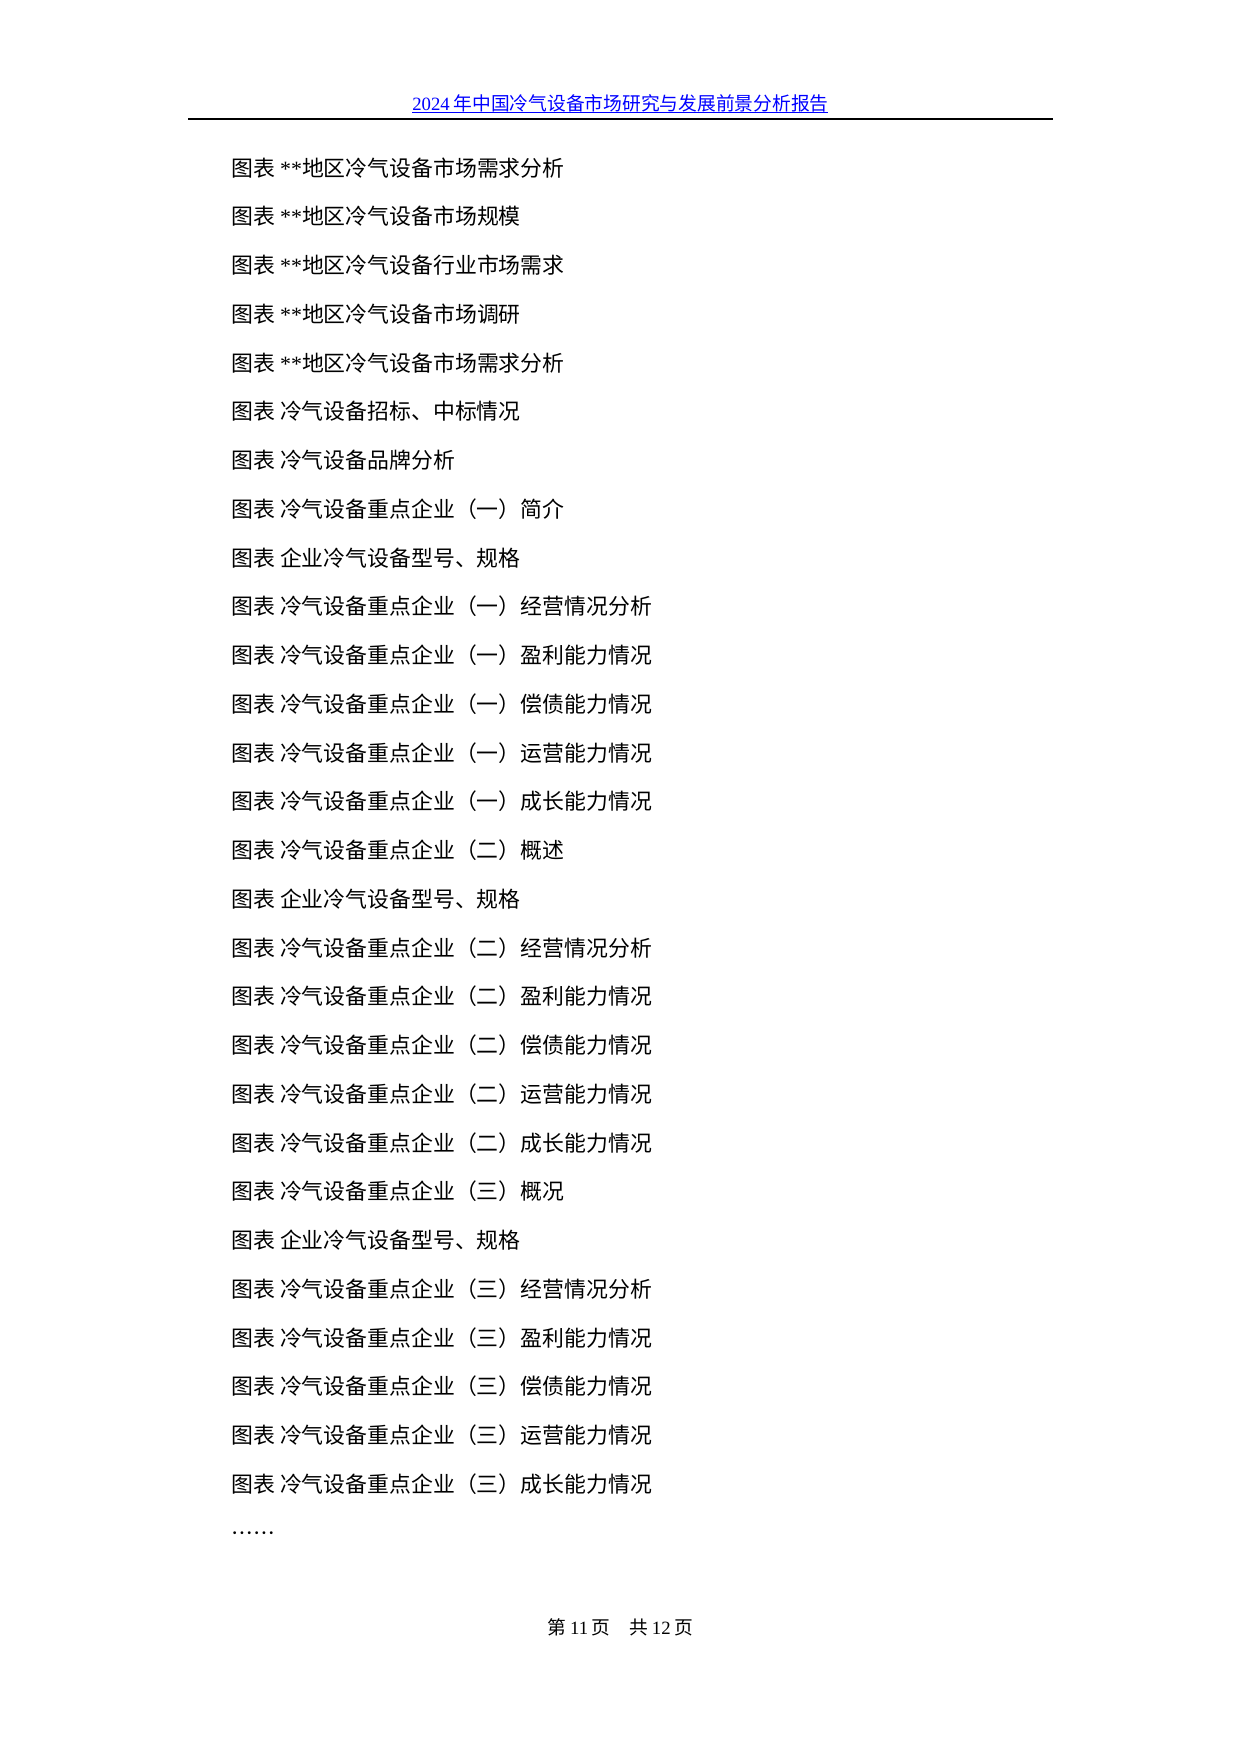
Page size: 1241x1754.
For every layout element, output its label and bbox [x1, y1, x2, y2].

text [187, 150, 1053, 1548]
